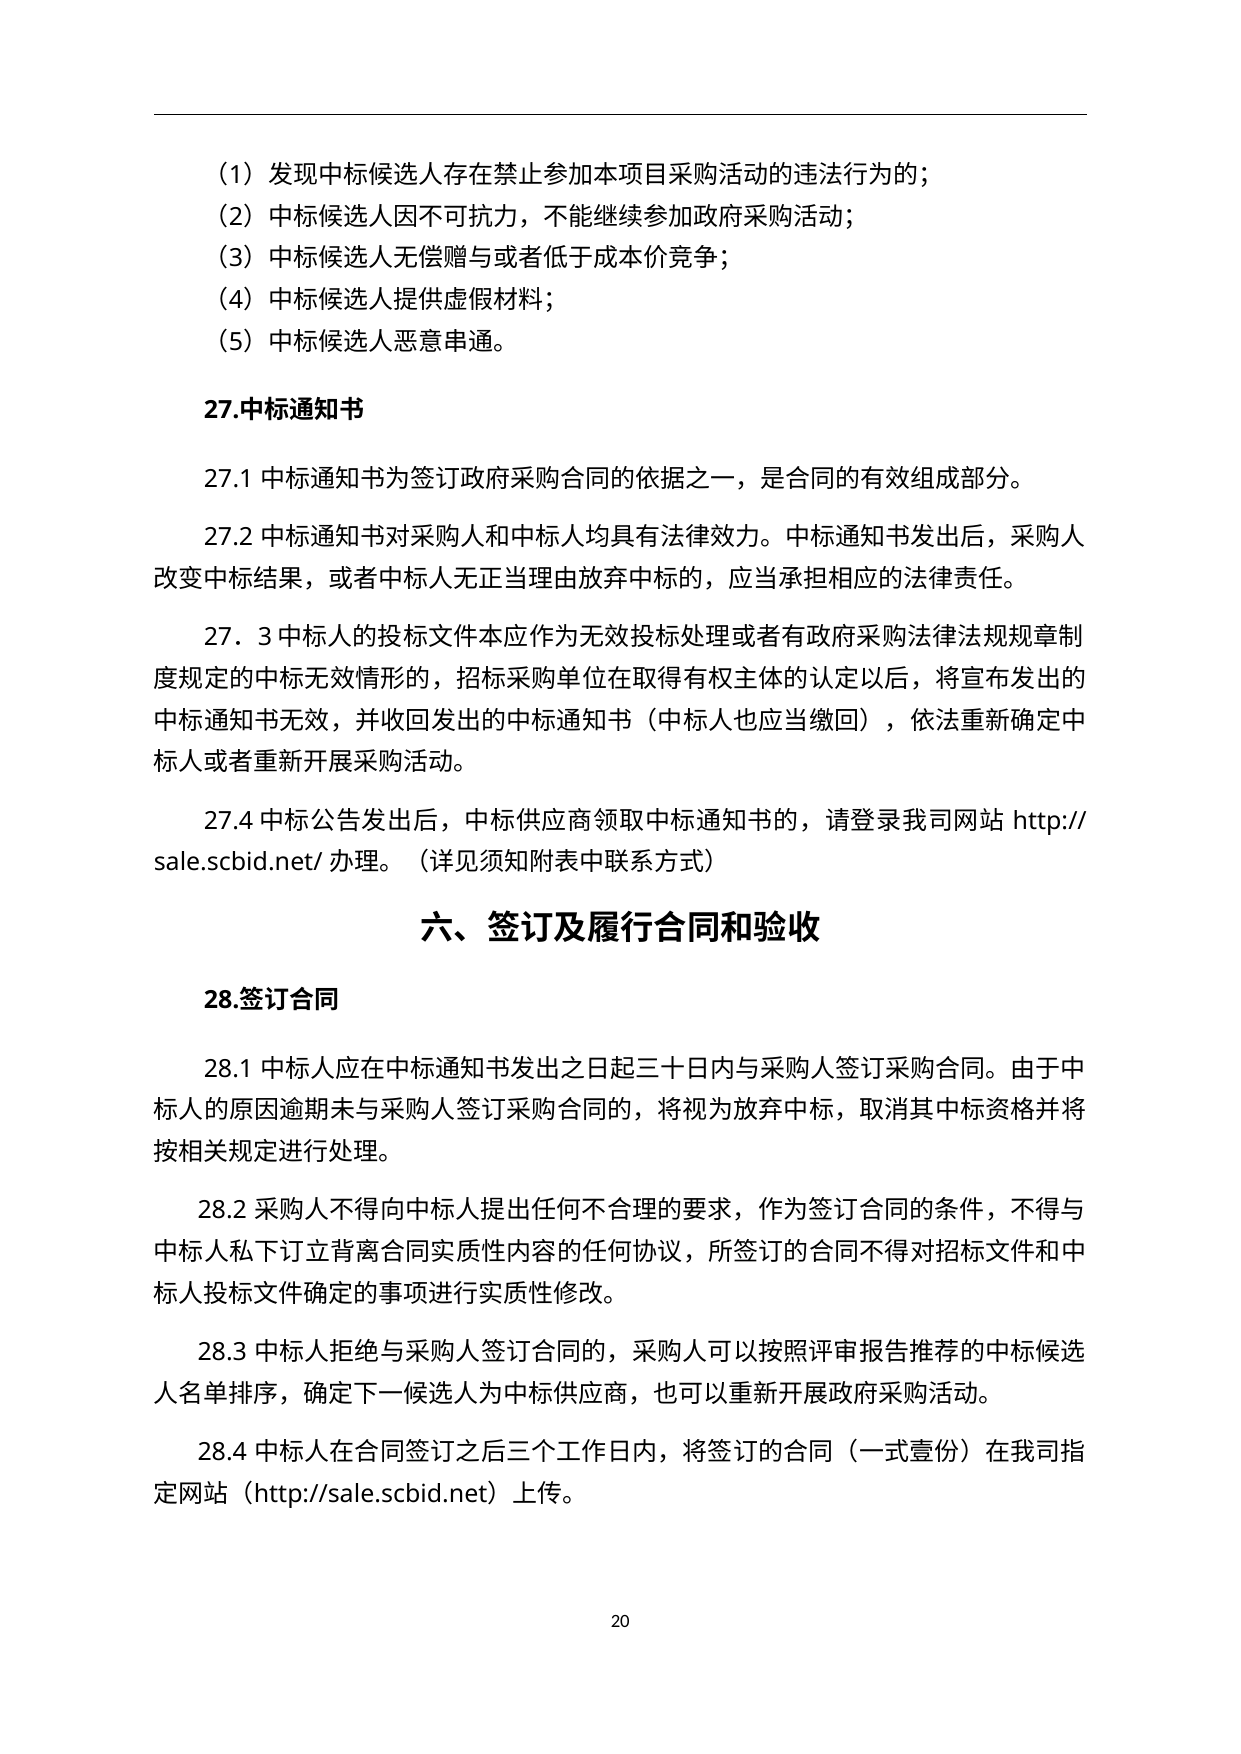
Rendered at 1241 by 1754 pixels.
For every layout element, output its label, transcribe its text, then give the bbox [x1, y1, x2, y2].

text 28.3 中标人拒绝与采购人签订合同的，采购人可以按照评审报告推荐的中标候选人名单排序，确定下一候选人为中标供应商，也可以重新开展政府采购活动。 [153, 1327, 1087, 1410]
text 27.2 中标通知书对采购人和中标人均具有法律效力。中标通知书发出后，采购人改变中标结果，或者中标人无正当理由放弃中标的，应当承担相应的法律责任。 [153, 512, 1087, 596]
subtitle （3）中标候选人无偿赠与或者低于成本价竞争； [153, 233, 1087, 275]
subtitle （5）中标候选人恶意串通。 [153, 317, 1087, 358]
subtitle 27.中标通知书 [153, 385, 1087, 427]
text 27.1 中标通知书为签订政府采购合同的依据之一，是合同的有效组成部分。 [153, 454, 1087, 496]
subtitle （4）中标候选人提供虚假材料； [153, 275, 1087, 317]
text 27．3中标人的投标文件本应作为无效投标处理或者有政府采购法律法规规章制度规定的中标无效情形的，招标采购单位在取得有权主体的认定以后，将宣布发出的中标通知书无效，并收回发出的中标通知书（中标人也应当缴回），依法重新确定中标人或者重新开展采购活动。 [153, 612, 1087, 779]
text 28.4 中标人在合同签订之后三个工作日内，将签订的合同（一式壹份）在我司指定网站（http://sale.scbid.net）上传。 [153, 1427, 1087, 1510]
subtitle （2）中标候选人因不可抗力，不能继续参加政府采购活动； [153, 192, 1087, 233]
text 27.4中标公告发出后，中标供应商领取中标通知书的，请登录我司网站http://sale.scbid.net/ 办理。（详见须知附表中联系方式） [153, 796, 1087, 879]
subtitle （1）发现中标候选人存在禁止参加本项目采购活动的违法行为的； [153, 150, 1087, 192]
subtitle 六、签订及履行合同和验收 [153, 906, 1087, 948]
text 28.1 中标人应在中标通知书发出之日起三十日内与采购人签订采购合同。由于中标人的原因逾期未与采购人签订采购合同的，将视为放弃中标，取消其中标资格并将按相关规定进行处理。 [153, 1044, 1087, 1169]
text 28.2 采购人不得向中标人提出任何不合理的要求，作为签订合同的条件，不得与中标人私下订立背离合同实质性内容的任何协议，所签订的合同不得对招标文件和中标人投标文件确定的事项进行实质性修改。 [153, 1185, 1087, 1310]
subtitle 28.签订合同 [153, 975, 1087, 1017]
